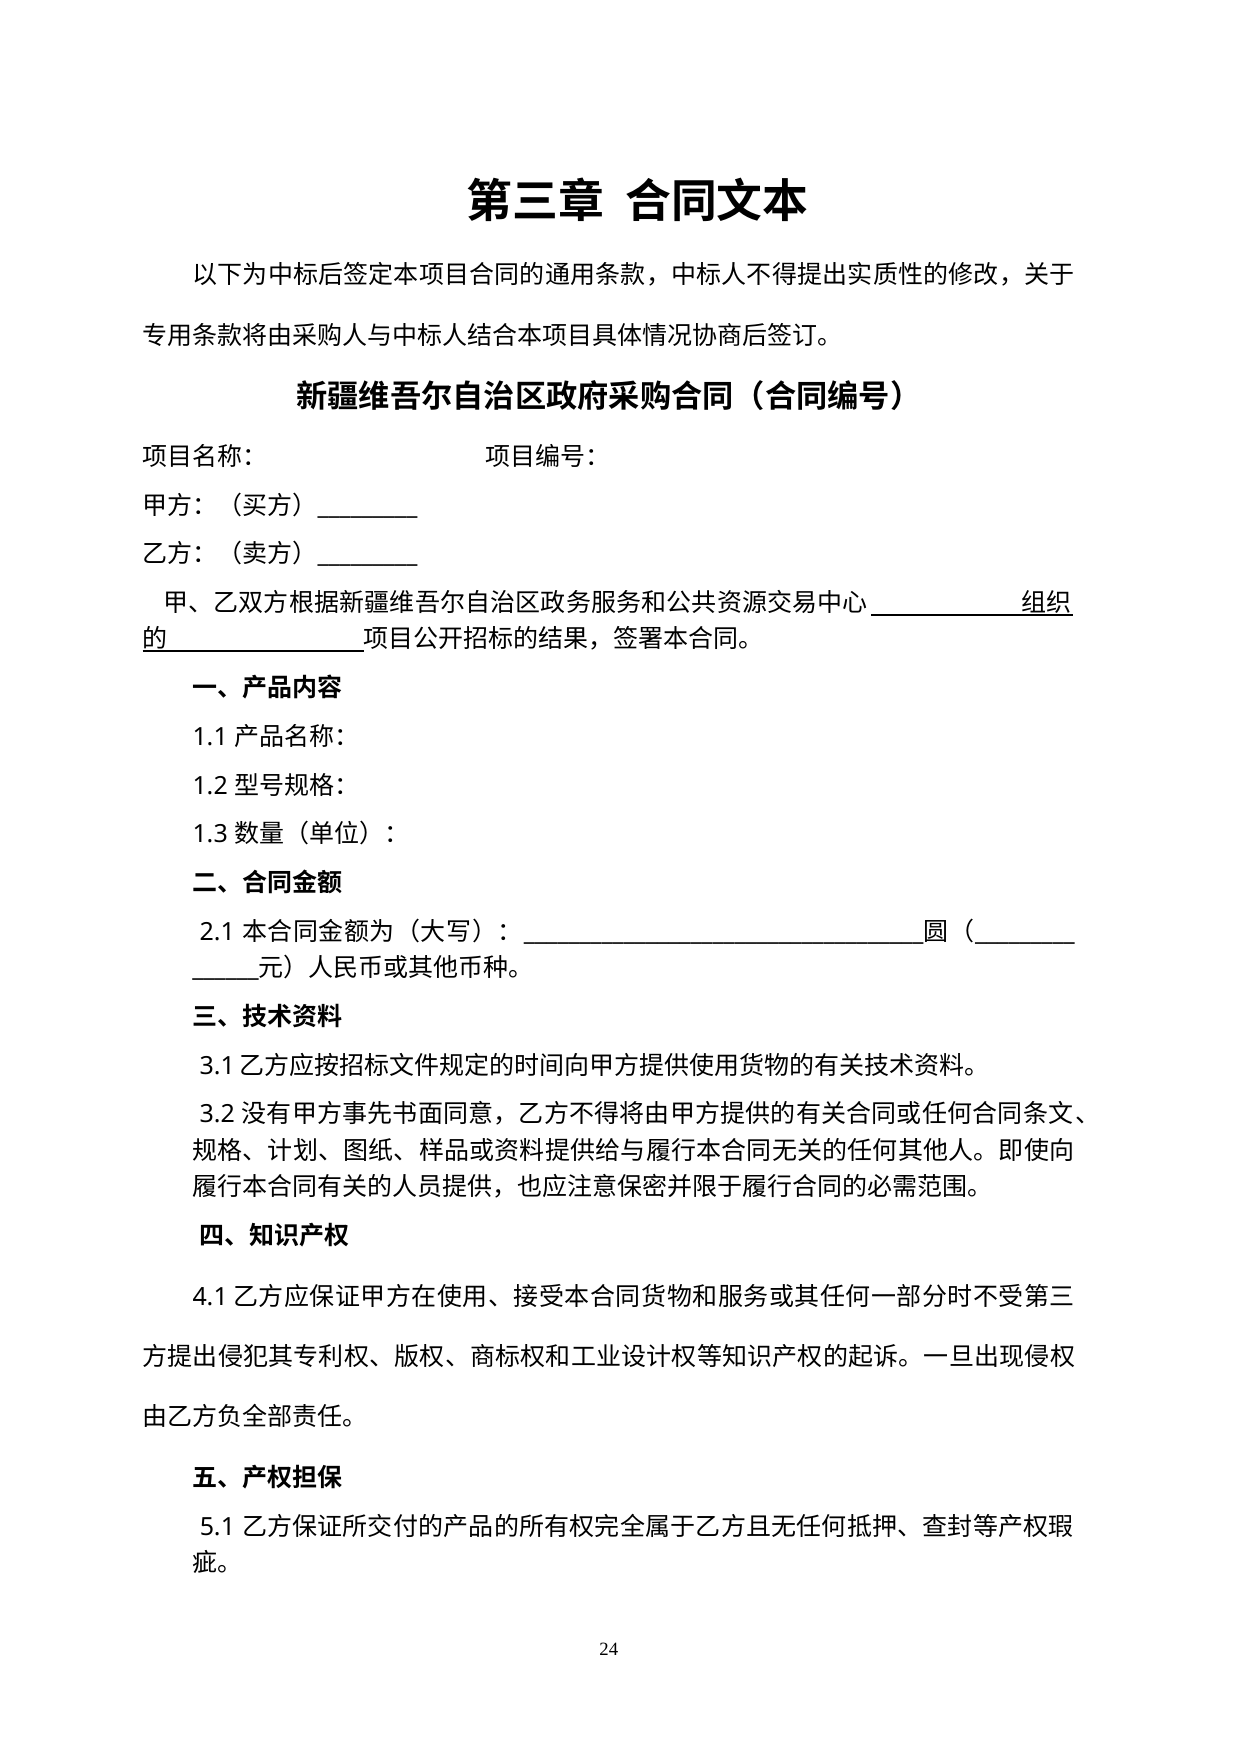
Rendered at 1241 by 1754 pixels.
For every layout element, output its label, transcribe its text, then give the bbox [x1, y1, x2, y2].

text 甲、乙双方根据新疆维吾尔自治区政务服务和公共资源交易中心 组织的 项目公开招标的结果，签署本合同。 [142, 583, 1075, 655]
text 三、技术资料 [142, 996, 1075, 1033]
text 四、知识产权 [192, 1215, 1075, 1251]
text 以下为中标后签定本项目合同的通用条款，中标人不得提出实质性的修改，关于专用条款将由采购人与中标人结合本项目具体情况协商后签订。 [142, 243, 1075, 363]
text 甲方：（买方）_________ [142, 485, 1075, 521]
text 3.1乙方应按招标文件规定的时间向甲方提供使用货物的有关技术资料。 [192, 1045, 1075, 1081]
text 五、产权担保 [142, 1458, 1075, 1494]
text 项目名称： 项目编号： [142, 436, 1075, 473]
text 3.2 没有甲方事先书面同意，乙方不得将由甲方提供的有关合同或任何合同条文、规格、计划、图纸、样品或资料提供给与履行本合同无关的任何其他人。即使向履行本合同有关的人员提供，也应注意保密并限于履行合同的必需范围。 [192, 1094, 1075, 1203]
text 5.1 乙方保证所交付的产品的所有权完全属于乙方且无任何抵押、查封等产权瑕疵。 [192, 1506, 1075, 1579]
text 1.1 产品名称： [142, 716, 1075, 753]
text 第三章 合同文本 [142, 152, 1075, 243]
text 新疆维吾尔自治区政府采购合同（合同编号） [142, 363, 1075, 424]
text 乙方：（卖方）_________ [142, 534, 1075, 570]
text 2.1 本合同金额为（大写）：____________________________________圆（_______________元）人民币或其他币种。 [192, 911, 1075, 984]
text 1.3 数量（单位）： [142, 814, 1075, 850]
text 1.2 型号规格： [142, 765, 1075, 801]
text 4.1乙方应保证甲方在使用、接受本合同货物和服务或其任何一部分时不受第三方提出侵犯其专利权、版权、商标权和工业设计权等知识产权的起诉。一旦出现侵权，由乙方负全部责任。 [142, 1264, 1075, 1445]
text 一、产品内容 [142, 668, 1075, 704]
text 二、合同金额 [142, 863, 1075, 899]
